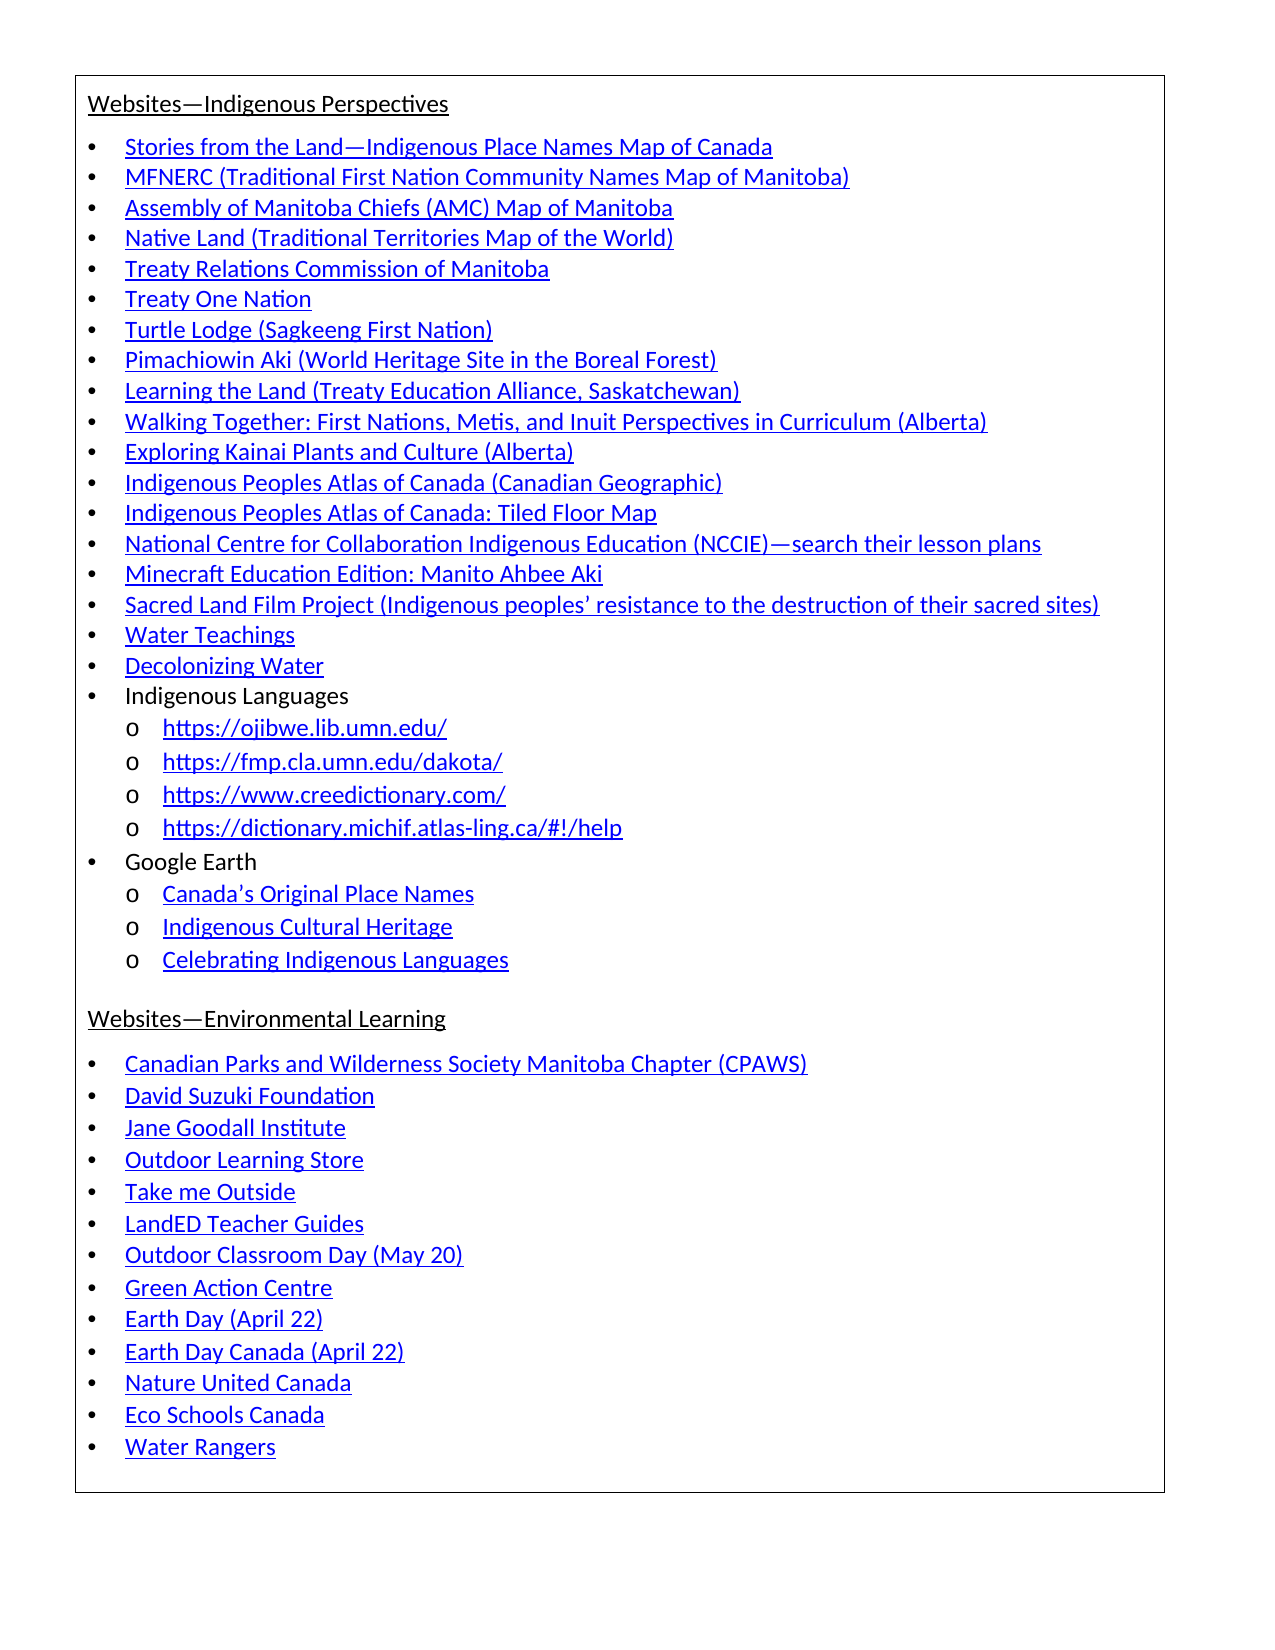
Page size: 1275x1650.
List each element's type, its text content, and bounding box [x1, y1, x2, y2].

table_header Websites—Indigenous Perspectives Stories from the Land—Indigenous Place Names Map of Canada MFNERC (Traditional First Nation Community Names Map of Manitoba) Assembly of Manitoba Chiefs (AMC) Map of Manitoba Native Land (Traditional Territories Map of the World) Treaty Relations Commission of Manitoba Treaty One Nation Turtle Lodge (Sagkeeng First Nation) Pimachiowin Aki (World Heritage Site in the Boreal Forest) Learning the Land (Treaty Education Alliance, Saskatchewan) Walking Together: First Nations, Metis, and Inuit Perspectives in Curriculum (Alberta) Exploring Kainai Plants and Culture (Alberta) Indigenous Peoples Atlas of Canada (Canadian Geographic) Indigenous Peoples Atlas of Canada: Tiled Floor Map National Centre for Collaboration Indigenous Education (NCCIE)—search their lesson plans Minecraft Education Edition: Manito Ahbee Aki Sacred Land Film Project (Indigenous peoples’ resistance to the destruction of their sacred sites) Water Teachings Decolonizing Water Indigenous Languages https://ojibwe.lib.umn.edu/ https://fmp.cla.umn.edu/dakota/ https://www.creedictionary.com/ https://dictionary.michif.atlas-ling.ca/#!/help Google Earth Canada’s Original Place Names Indigenous Cultural Heritage Celebrating Indigenous Languages Websites—Environmental Learning Canadian Parks and Wilderness Society Manitoba Chapter (CPAWS) David Suzuki Foundation Jane Goodall Institute Outdoor Learning Store Take me Outside LandED Teacher Guides Outdoor Classroom Day (May 20) Green Action Centre Earth Day (April 22) Earth Day Canada (April 22) Nature United Canada Eco Schools Canada Water Rangers [76, 76, 1164, 1492]
